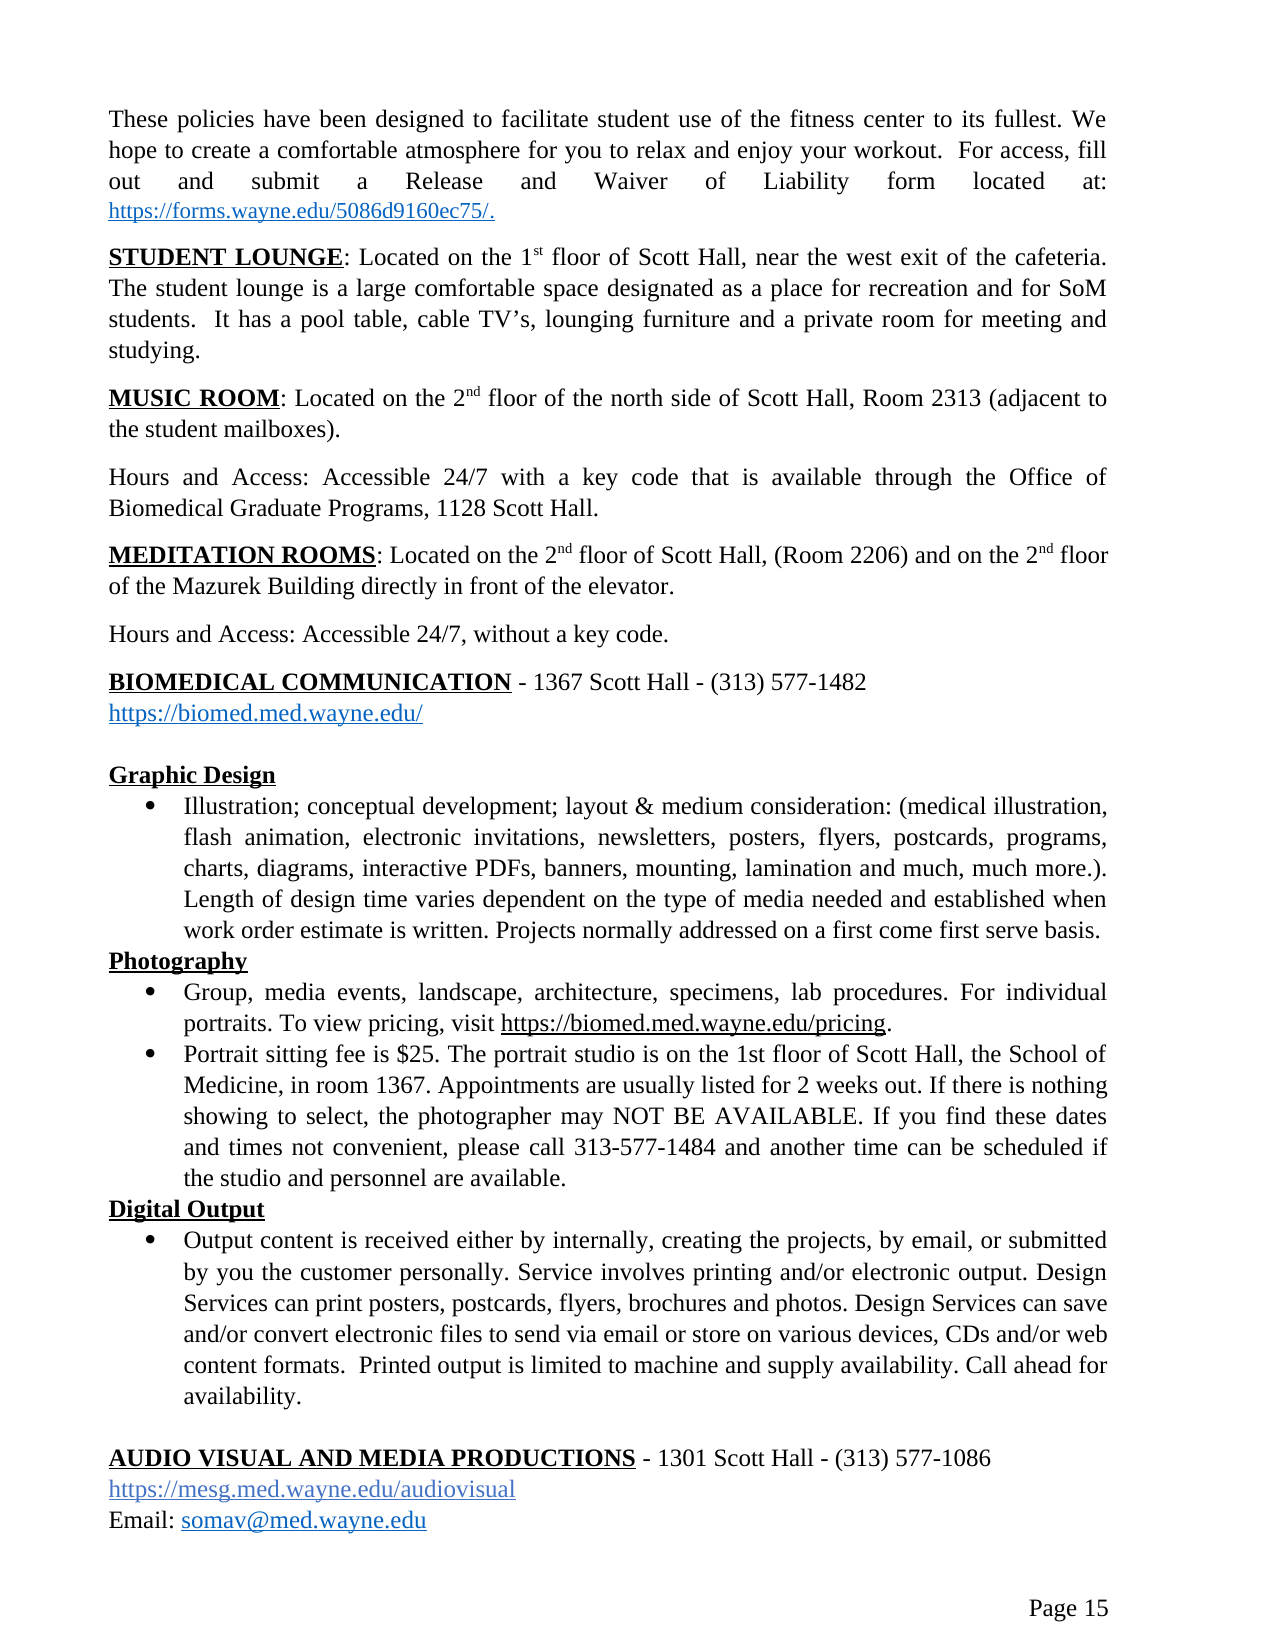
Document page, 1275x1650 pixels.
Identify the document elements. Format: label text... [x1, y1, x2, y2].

text These policies have been designed to facilitate student use of the fitness center to its fullest. We hope to create a comfortable atmosphere for you to relax and enjoy your workout. For access, fill out and submit a Release and Waiver of Liability form located at: https://forms.wayne.edu/5086d9160ec75/. [108, 104, 1108, 223]
text Photography [108, 946, 1108, 975]
text AUDIO VISUAL AND MEDIA PRODUCTIONS - 1301 Scott Hall - (313) 577-1086 [108, 1443, 1108, 1472]
text https://biomed.med.wayne.edu/ [108, 698, 1108, 727]
text MUSIC ROOM: Located on the 2nd floor of the north side of Scott Hall, Room 2313 (adjacent to the student mailboxes). [108, 383, 1108, 443]
list Group, media events, landscape, architecture, specimens, lab procedures. For individual portraits. To view pricing, visit https://biomed.med.wayne.edu/pricing. [146, 977, 1108, 1037]
list Portrait sitting fee is $25. The portrait studio is on the 1st floor of Scott Hall, the School of Medicine, in room 1367. Appointments are usually listed for 2 weeks out. If there is nothing showing to select, the photographer may NOT BE AVAILABLE. If you find these dates and times not convenient, please call 313-577-1484 and another time can be scheduled if the studio and personnel are available. [146, 1039, 1108, 1192]
text Graphic Design [108, 760, 1108, 789]
text Hours and Access: Accessible 24/7 with a key code that is available through the Office of Biomedical Graduate Programs, 1128 Scott Hall. [108, 462, 1108, 521]
text https://mesg.med.wayne.edu/audiovisual [108, 1474, 1108, 1503]
list Output content is received either by internally, creating the projects, by email, or submitted by you the customer personally. Service involves printing and/or electronic output. Design Services can print posters, postcards, flyers, brochures and photos. Design Services can save and/or convert electronic files to send via email or store on various devices, CDs and/or web content formats. Printed output is limited to machine and supply availability. Call ahead for availability. [146, 1226, 1108, 1409]
text MEDITATION ROOMS: Located on the 2nd floor of Scott Hall, (Room 2206) and on the 2nd floor of the Mazurek Building directly in front of the elevator. [108, 540, 1108, 600]
text Email: somav@med.wayne.edu [108, 1505, 1108, 1534]
text Digital Output [108, 1194, 1108, 1223]
text Hours and Access: Accessible 24/7, without a key code. [108, 619, 1108, 648]
text BIOMEDICAL COMMUNICATION - 1367 Scott Hall - (313) 577-1482 [108, 667, 1108, 696]
list Illustration; conceptual development; layout & medium consideration: (medical illustration, flash animation, electronic invitations, newsletters, posters, flyers, postcards, programs, charts, diagrams, interactive PDFs, banners, mounting, lamination and much, much more.). Length of design time varies dependent on the type of media needed and established when work order estimate is written. Projects normally addressed on a first come first serve basis. [146, 791, 1108, 944]
text STUDENT LOUNGE: Located on the 1st floor of Scott Hall, near the west exit of the cafeteria. The student lounge is a large comfortable space designated as a place for recreation and for SoM students. It has a pool table, cable TV’s, lounging furniture and a private room for meeting and studying. [108, 242, 1108, 364]
